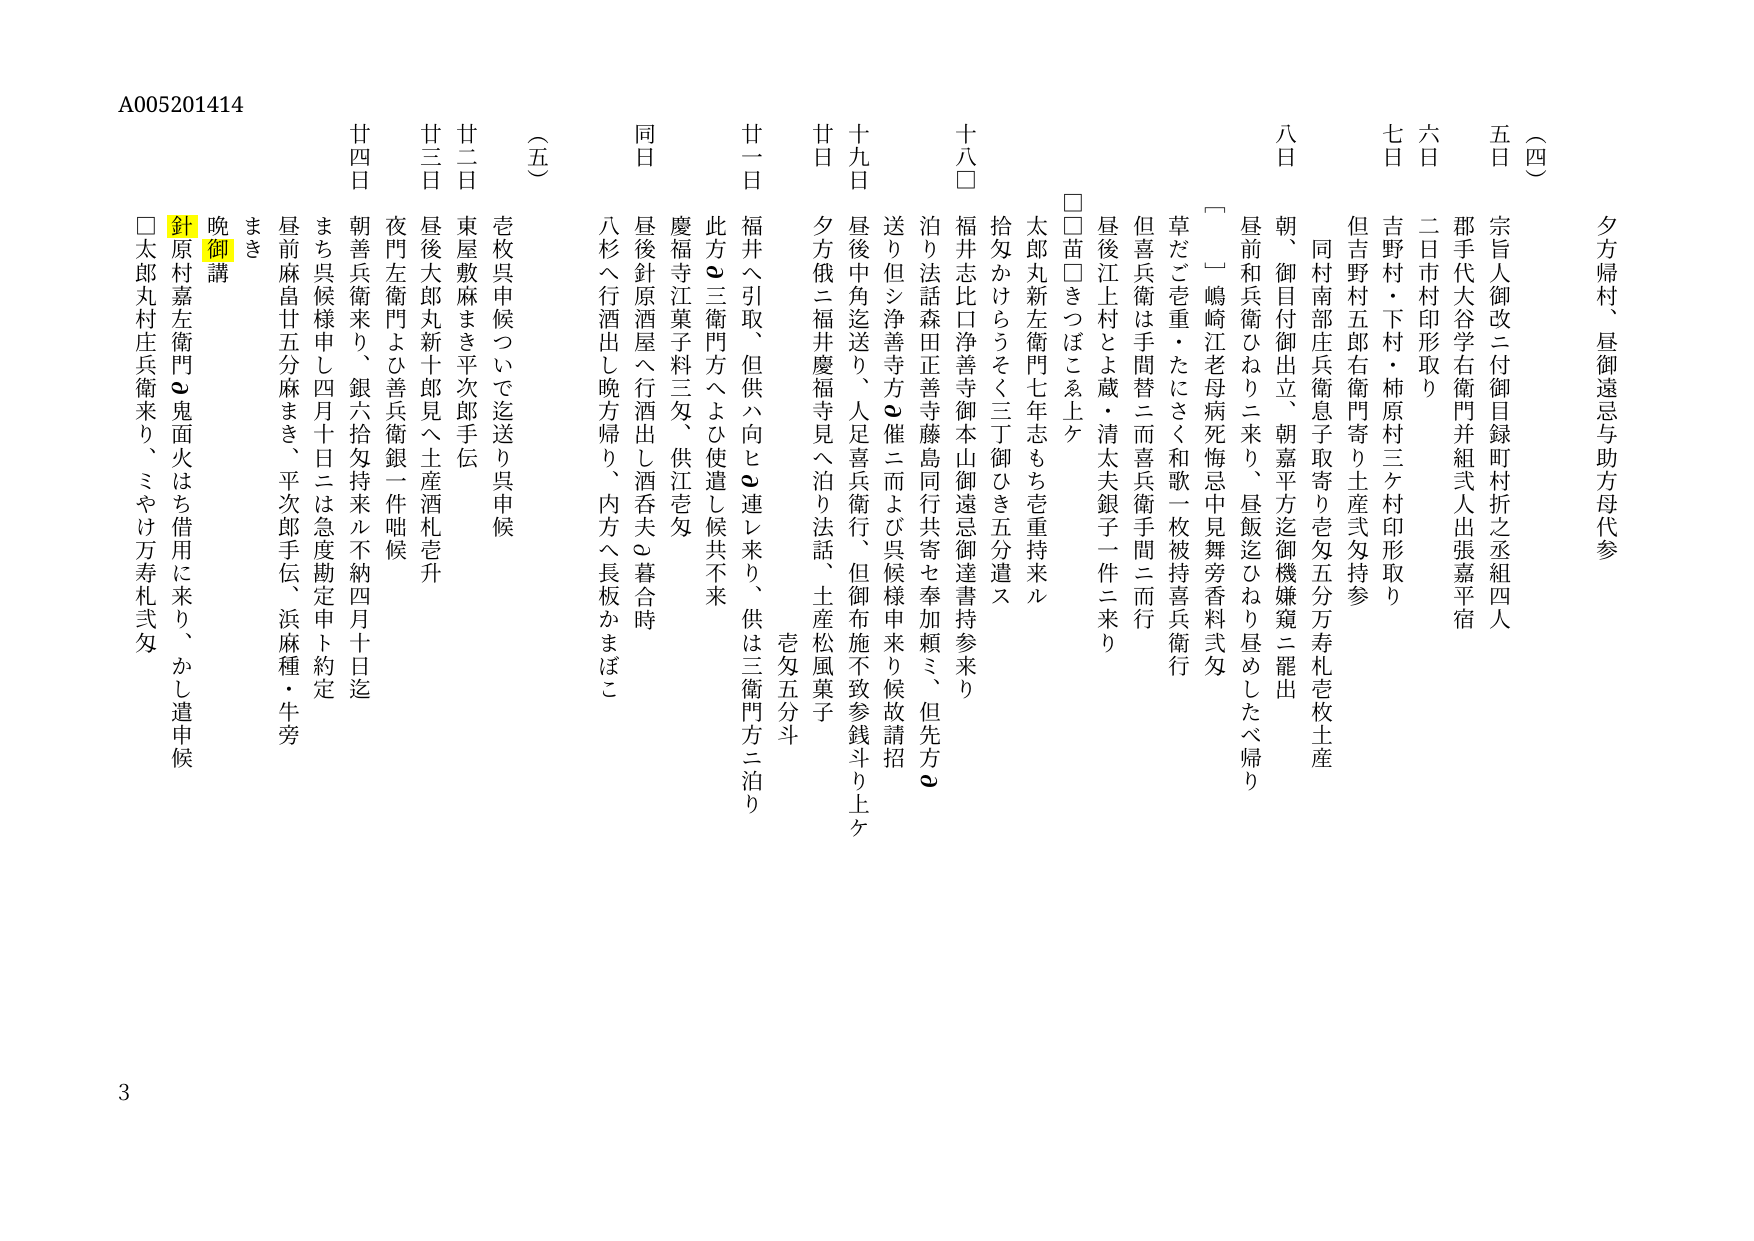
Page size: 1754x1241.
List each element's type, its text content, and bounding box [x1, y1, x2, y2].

text 晩御講 [200, 123, 236, 1071]
text 此方∂三衛門方へよひ使遣し候共不来 [699, 123, 734, 1071]
text □太郎丸村庄兵衛来り、ミやけ万寿札弐匁 [129, 123, 164, 1071]
text 太郎丸新左衛門七年志もち壱重持来ル [1019, 123, 1055, 1071]
text 七日 吉野村・下村・柿原村三ケ村印形取り [1376, 123, 1411, 1071]
text 廿四日 朝善兵衛来り、銀六拾匁持来ル不納四月十日迄 [343, 123, 378, 1071]
text 廿一日 福井へ引取、但供ハ向ヒ∂連レ来り、供は三衛門方ニ泊り [734, 123, 770, 1071]
text ［ ］嶋崎江老母病死悔忌中見舞旁香料弐匁 [1198, 123, 1233, 1071]
text 草だご壱重・たにさく和歌一枚被持喜兵衛行 [1162, 123, 1198, 1071]
text 同日 昼後針原酒屋へ行酒出し酒呑夫∂暮合時 [628, 123, 663, 1071]
text 廿二日 東屋敷麻まき平次郎手伝 [449, 123, 485, 1071]
text 昼前和兵衛ひねりニ来り、昼飯迄ひねり昼めしたべ帰り [1233, 123, 1269, 1071]
text 八杉へ行酒出し晩方帰り、内方へ長板かまぼこ [592, 123, 628, 1071]
text 壱匁五分斗 [770, 123, 806, 1071]
text 慶福寺江菓子料三匁、供江壱匁 [663, 123, 699, 1071]
text 壱枚呉申候ついで迄送り呉申候 [485, 123, 521, 1071]
text 昼前麻畠廿五分麻まき、平次郎手伝、浜麻種・牛旁 [271, 123, 307, 1071]
text まき [236, 123, 271, 1071]
text □□苗□きつぼこゑ上ケ [1055, 123, 1091, 1071]
text 郡手代大谷学右衛門并組弐人出張嘉平宿 [1447, 123, 1483, 1071]
text 夜門左衛門よひ善兵衛銀一件咄候 [378, 123, 414, 1071]
text 八日 朝、御目付御出立、朝嘉平方迄御機嫌窺ニ罷出 [1269, 123, 1304, 1071]
text 送り但シ浄善寺方∂催ニ而よび呉候様申来り候故請招 [877, 123, 913, 1071]
text 夕方帰村、昼御遠忌与助方母代参 [1589, 123, 1625, 1071]
text 廿日 夕方俄ニ福井慶福寺見へ泊り法話、土産松風菓子 [806, 123, 841, 1071]
text 但喜兵衛は手間替ニ而喜兵衛手間ニ而行 [1126, 123, 1162, 1071]
text 十九日 昼後中角迄送り、人足喜兵衛行、但御布施不致参銭斗り上ケ [841, 123, 877, 1071]
text 十八□ 福井志比口浄善寺御本山御遠忌御達書持参来り [948, 123, 984, 1071]
text （五） [521, 123, 556, 1071]
text 同村南部庄兵衛息子取寄り壱匁五分万寿札壱枚土産 [1304, 123, 1340, 1071]
text まち呉候様申し四月十日ニは急度勘定申ト約定 [307, 123, 343, 1071]
text 拾匁かけらうそく三丁御ひき五分遣ス [984, 123, 1019, 1071]
text 泊り法話森田正善寺藤島同行共寄セ奉加頼ミ、但先方∂ [913, 123, 948, 1071]
text 廿三日 昼後大郎丸新十郎見へ土産酒札壱升 [414, 123, 449, 1071]
text 針原村嘉左衛門∂鬼面火はち借用に来り、かし遣申候 [164, 123, 200, 1071]
text 但吉野村五郎右衛門寄り土産弐匁持参 [1340, 123, 1376, 1071]
text 六日 二日市村印形取り [1411, 123, 1447, 1071]
text 昼後江上村とよ蔵・清太夫銀子一件ニ来り [1091, 123, 1126, 1071]
text （四） [1518, 123, 1554, 1071]
text 五日 宗旨人御改ニ付御目録町村折之丞組四人 [1483, 123, 1518, 1071]
